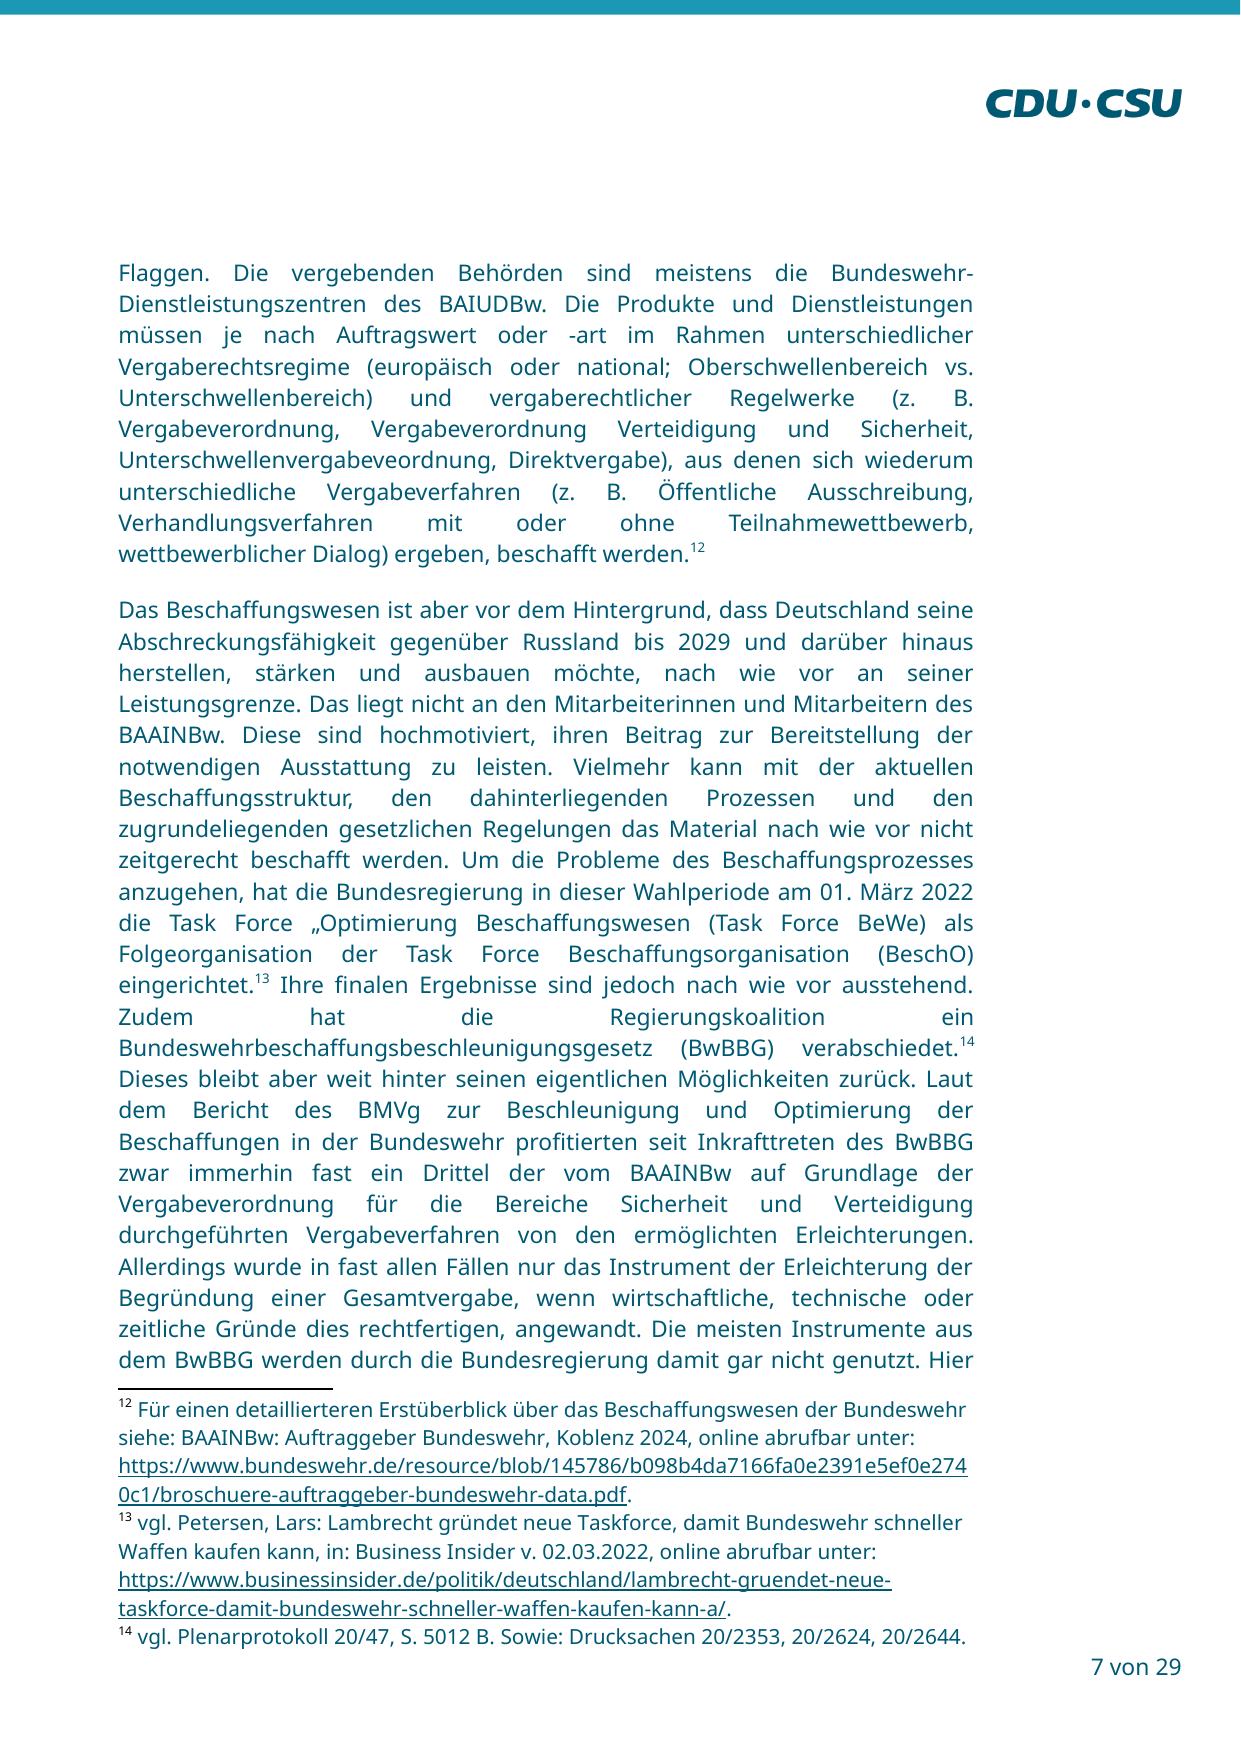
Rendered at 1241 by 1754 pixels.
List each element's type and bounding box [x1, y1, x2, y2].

picture [691, 542, 695, 552]
text [118, 594, 974, 1376]
picture [1169, 98, 1182, 118]
picture [1137, 88, 1182, 118]
picture [1024, 96, 1035, 111]
text [118, 257, 974, 569]
picture [986, 109, 994, 118]
picture [263, 976, 269, 983]
picture [986, 88, 1139, 118]
